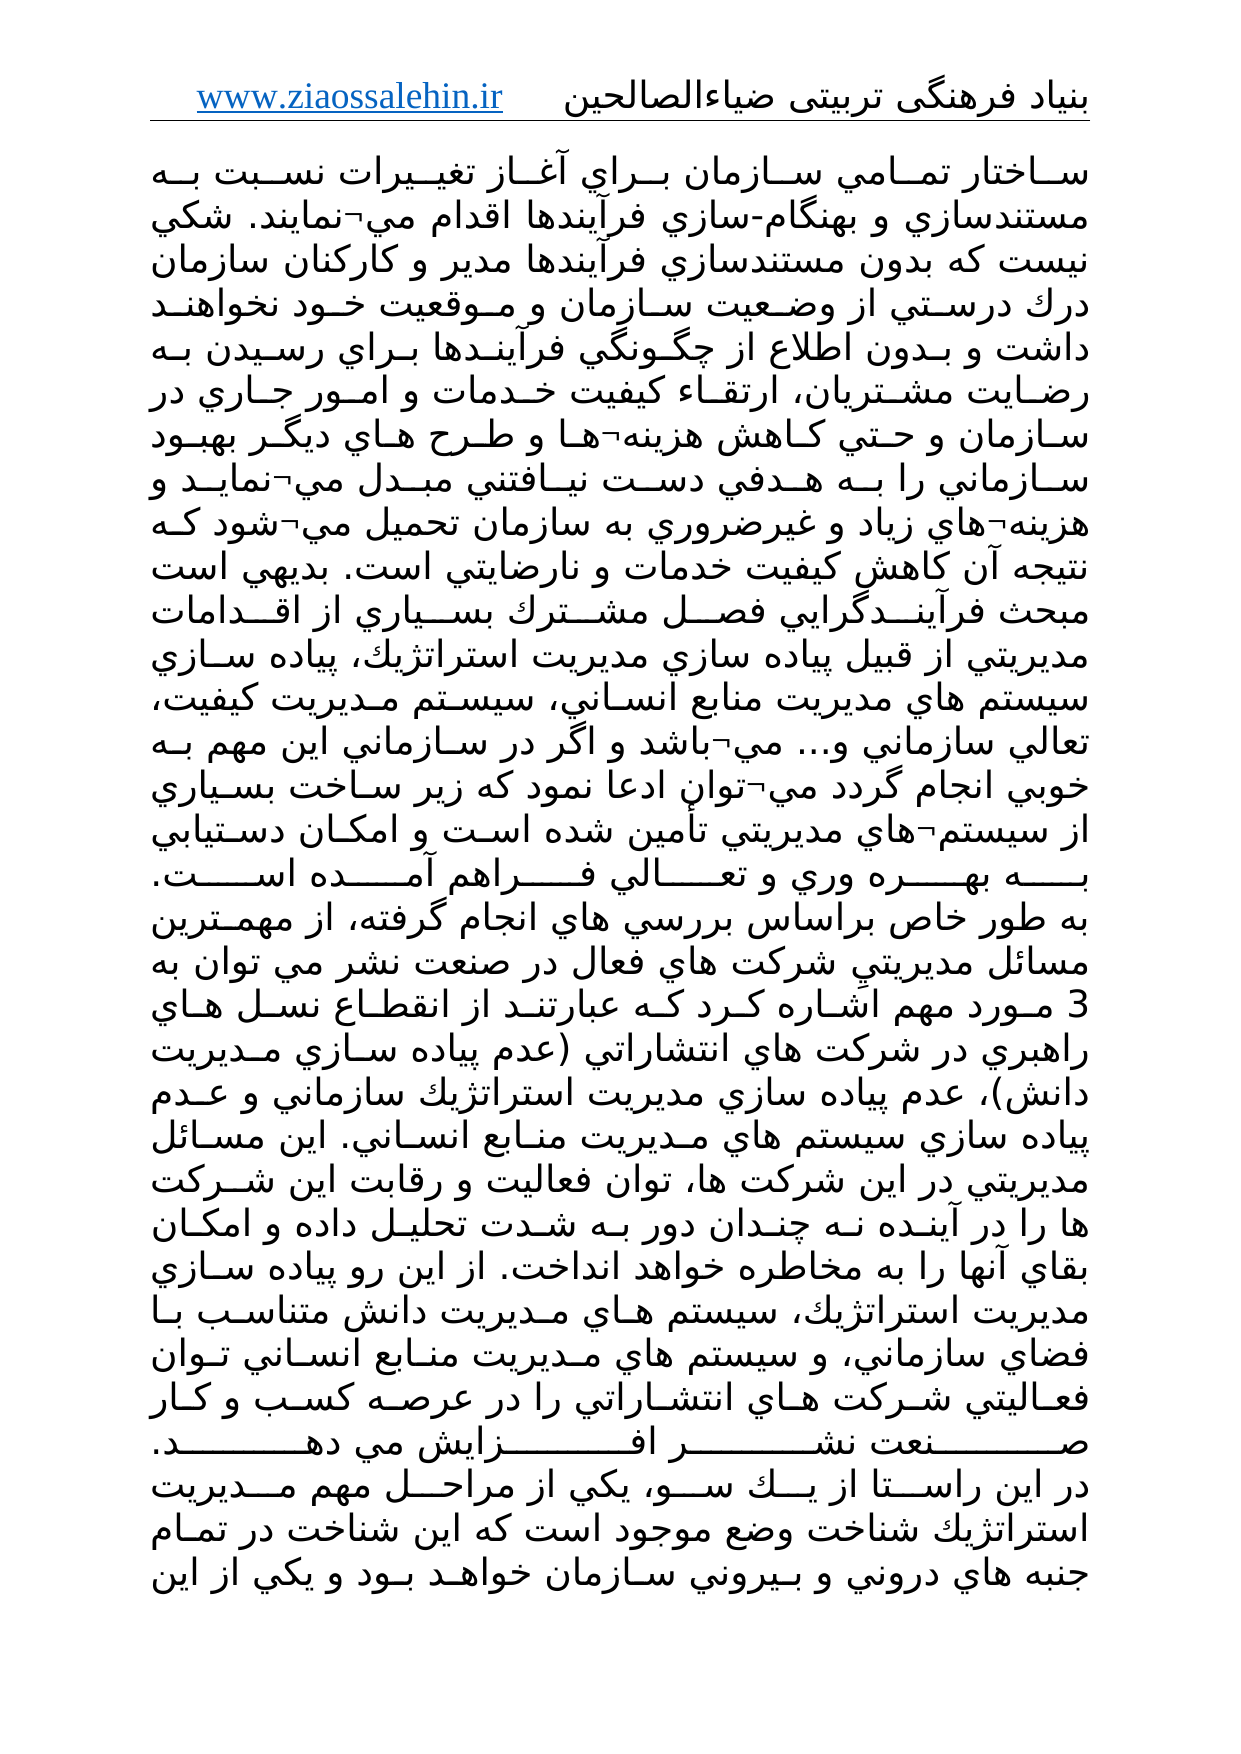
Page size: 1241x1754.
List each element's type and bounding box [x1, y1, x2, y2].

text [150, 150, 1090, 1594]
